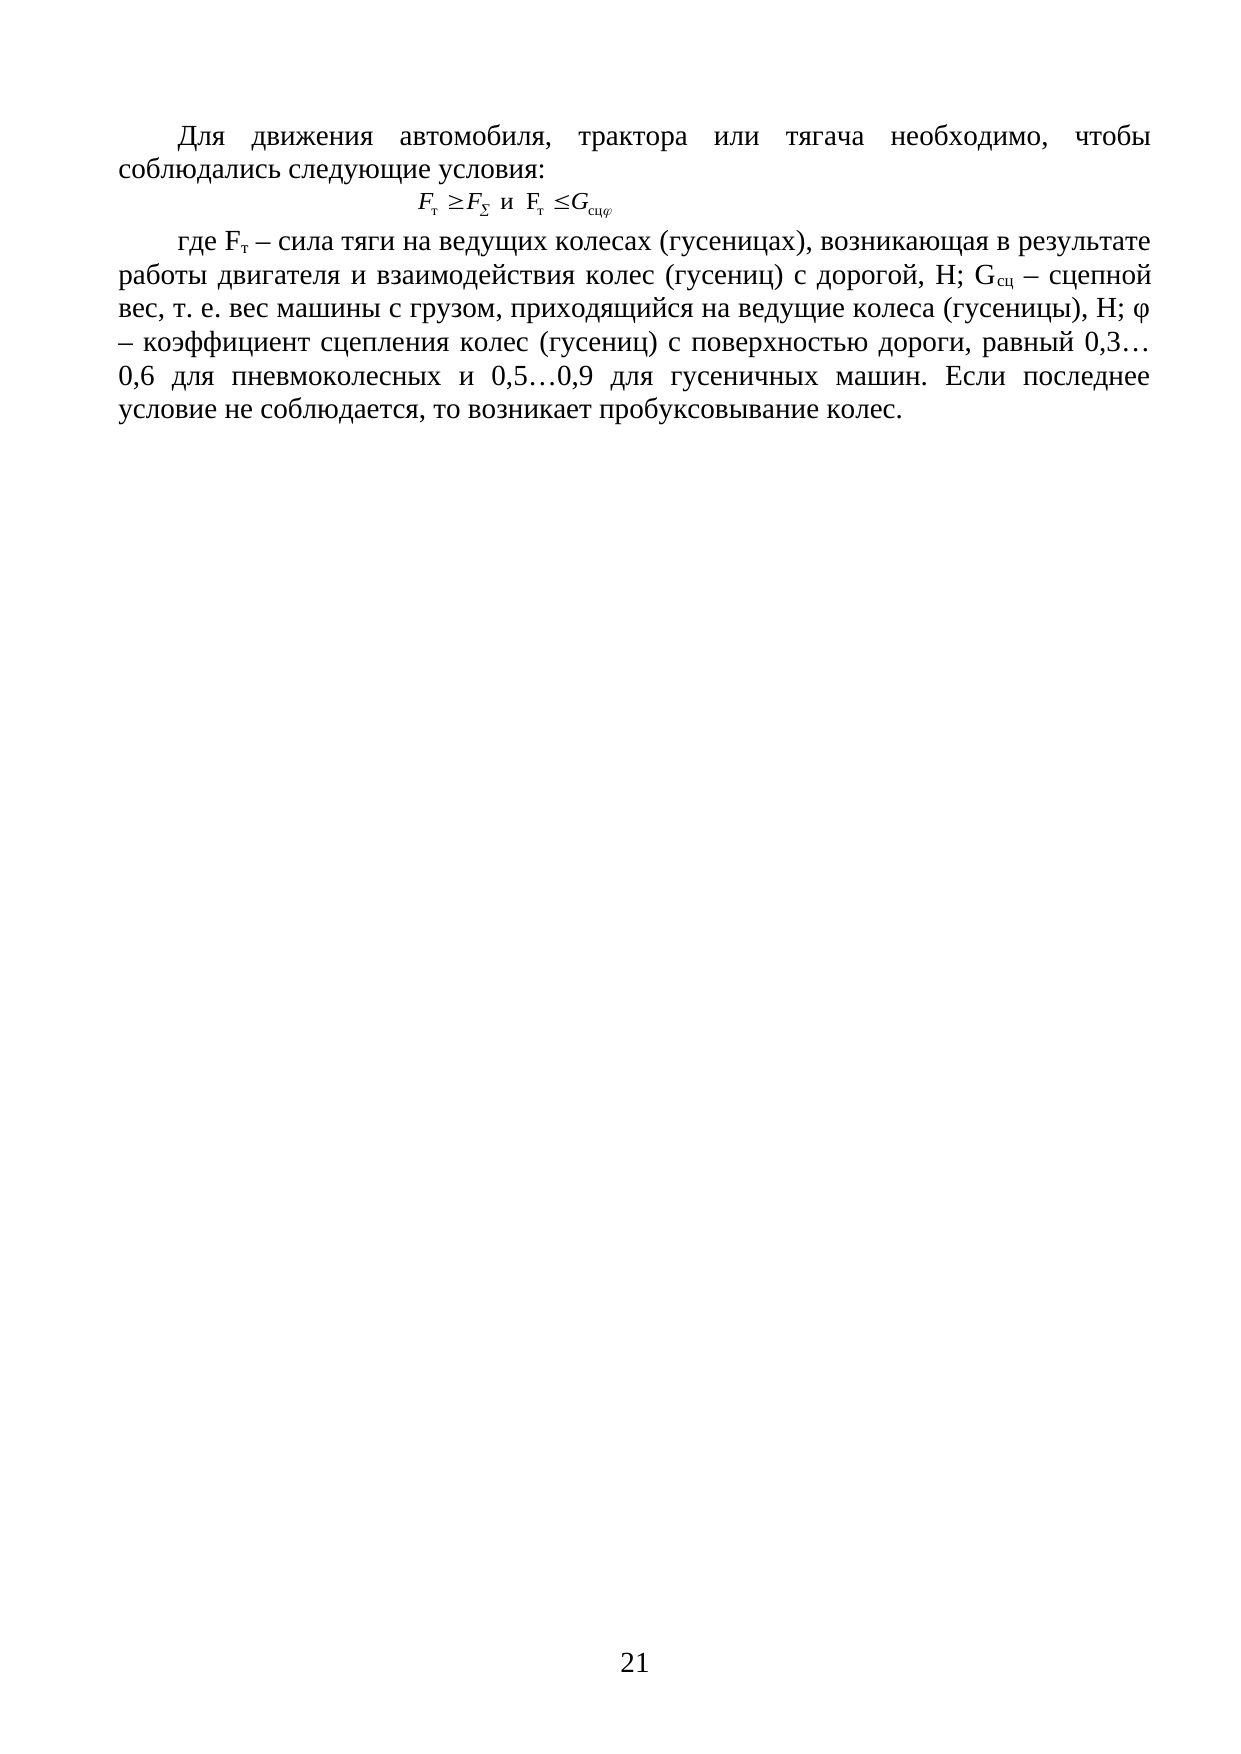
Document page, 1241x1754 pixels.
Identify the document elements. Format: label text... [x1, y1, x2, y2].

text где Fт – сила тяги на ведущих колесах (гусеницах), возникающая в результате работы двигателя и взаимодействия колес (гусениц) с дорогой, Η; Gсц – сцепной вес, т. е. вес машины с грузом, приходящийся на ведущие колеса (гусеницы), Η; φ – коэффициент сцепления колес (гусениц) с поверхностью дороги, равный 0,3…0,6 для пневмоколесных и 0,5…0,9 для гусеничных машин. Если последнее условие не соблюдается, то возникает пробуксовывание колес. [118, 223, 1152, 425]
text Для движения автомобиля, трактора или тягача необходимо, чтобы соблюдались следующие условия: [118, 118, 1152, 185]
